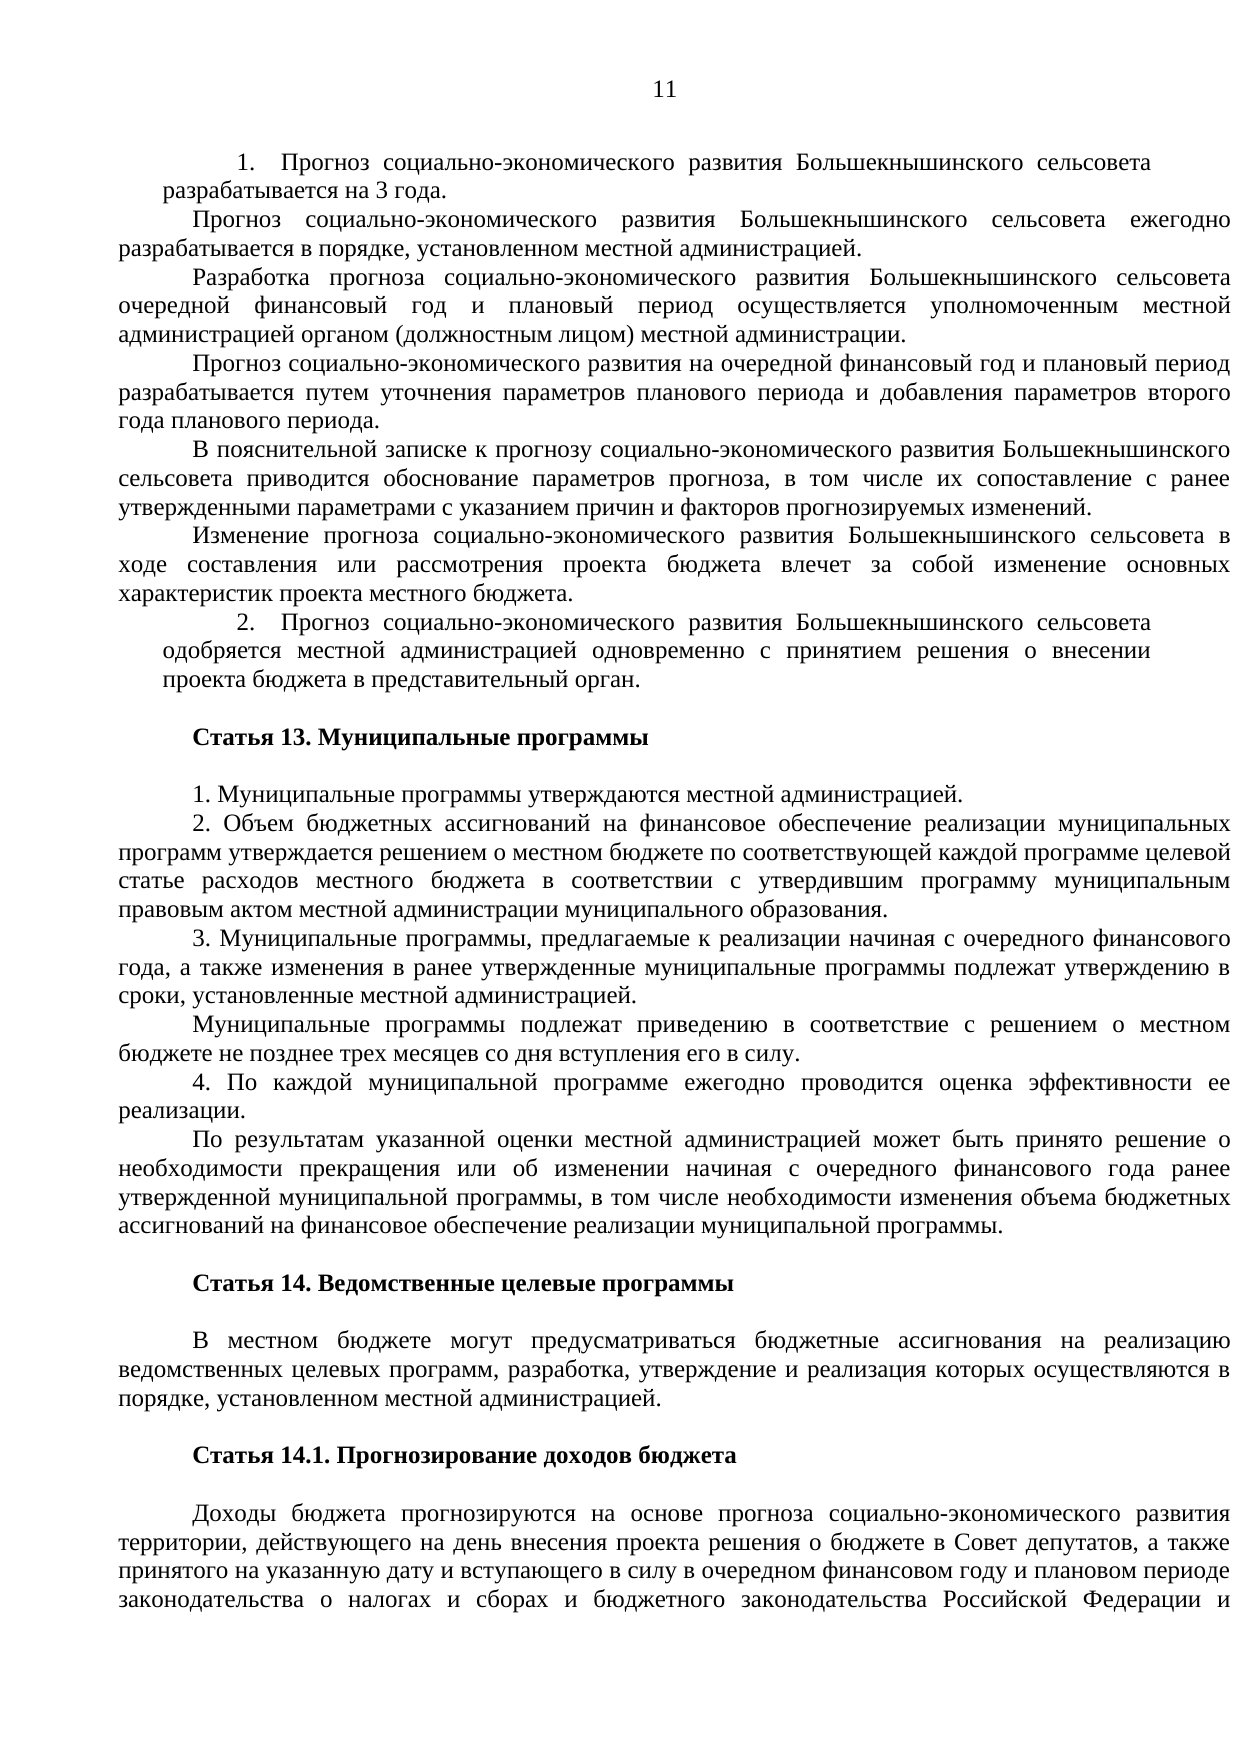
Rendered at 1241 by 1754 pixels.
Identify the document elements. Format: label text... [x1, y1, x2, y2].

list Прогноз социально-экономического развития Большекнышинского сельсовета одобряется местной администрацией одновременно с принятием решения о внесении проекта бюджета в представительный орган. [162, 607, 1152, 693]
text Статья 13. Муниципальные программы [118, 722, 1232, 751]
text В пояснительной записке к прогнозу социально-экономического развития Большекнышинского сельсовета приводится обоснование параметров прогноза, в том числе их сопоставление с ранее утвержденными параметрами с указанием причин и факторов прогнозируемых изменений. [118, 434, 1232, 521]
text 3. Муниципальные программы, предлагаемые к реализации начиная с очередного финансового года, а также изменения в ранее утвержденные муниципальные программы подлежат утверждению в сроки, установленные местной администрацией. [118, 923, 1232, 1009]
text По результатам указанной оценки местной администрацией может быть принято решение о необходимости прекращения или об изменении начиная с очередного финансового года ранее утвержденной муниципальной программы, в том числе необходимости изменения объема бюджетных ассигнований на финансовое обеспечение реализации муниципальной программы. [118, 1124, 1232, 1239]
text Прогноз социально-экономического развития на очередной финансовый год и плановый период разрабатывается путем уточнения параметров планового периода и добавления параметров второго года планового периода. [118, 348, 1232, 434]
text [118, 1498, 1232, 1613]
text Статья 14. Ведомственные целевые программы [118, 1268, 1232, 1297]
text 2. Объем бюджетных ассигнований на финансовое обеспечение реализации муниципальных программ утверждается решением о местном бюджете по соответствующей каждой программе целевой статье расходов местного бюджета в соответствии с утвердившим программу муниципальным правовым актом местной администрации муниципального образования. [118, 808, 1232, 923]
text Статья 14.1. Прогнозирование доходов бюджета [118, 1441, 1232, 1469]
text 1. Муниципальные программы утверждаются местной администрацией. [118, 779, 1232, 808]
list Прогноз социально-экономического развития Большекнышинского сельсовета разрабатывается на 3 года. [162, 147, 1152, 204]
text Прогноз социально-экономического развития Большекнышинского сельсовета ежегодно разрабатывается в порядке, установленном местной администрацией. [118, 204, 1232, 262]
text Разработка прогноза социально-экономического развития Большекнышинского сельсовета очередной финансовый год и плановый период осуществляется уполномоченным местной администрацией органом (должностным лицом) местной администрации. [118, 262, 1232, 348]
text Изменение прогноза социально-экономического развития Большекнышинского сельсовета в ходе составления или рассмотрения проекта бюджета влечет за собой изменение основных характеристик проекта местного бюджета. [118, 521, 1232, 607]
text 4. По каждой муниципальной программе ежегодно проводится оценка эффективности ее реализации. [118, 1067, 1232, 1124]
text Муниципальные программы подлежат приведению в соответствие с решением о местном бюджете не позднее трех месяцев со дня вступления его в силу. [118, 1009, 1232, 1067]
text В местном бюджете могут предусматриваться бюджетные ассигнования на реализацию ведомственных целевых программ, разработка, утверждение и реализация которых осуществляются в порядке, установленном местной администрацией. [118, 1326, 1232, 1412]
